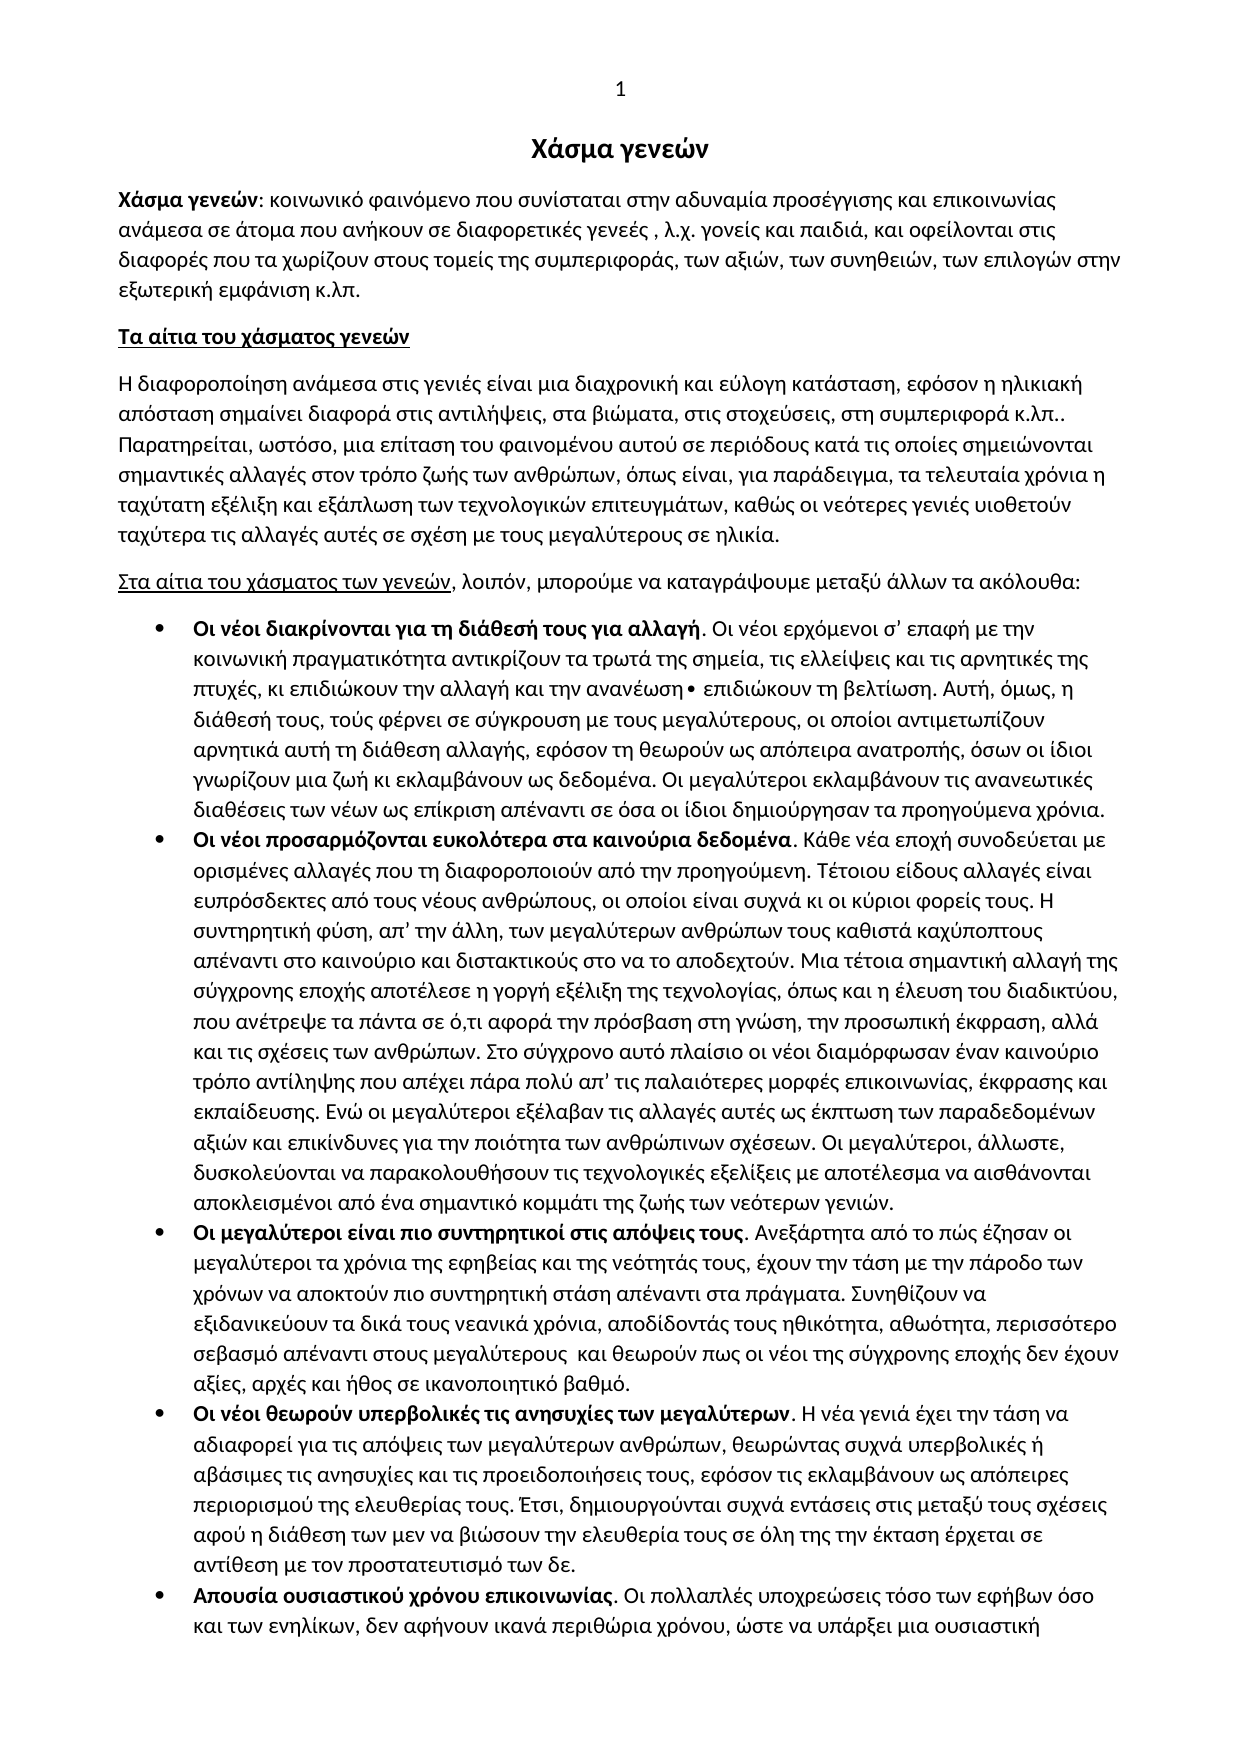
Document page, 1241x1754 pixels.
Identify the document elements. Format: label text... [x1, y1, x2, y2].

list Οι μεγαλύτεροι είναι πιο συντηρητικοί στις απόψεις τους. Ανεξάρτητα από το πώς έζησαν οι μεγαλύτεροι τα χρόνια της εφηβείας και της νεότητάς τους, έχουν την τάση με την πάροδο των χρόνων να αποκτούν πιο συντηρητική στάση απέναντι στα πράγματα. Συνηθίζουν να εξιδανικεύουν τα δικά τους νεανικά χρόνια, αποδίδοντάς τους ηθικότητα, αθωότητα, περισσότερο σεβασμό απέναντι στους μεγαλύτερους και θεωρούν πως οι νέοι της σύγχρονης εποχής δεν έχουν αξίες, αρχές και ήθος σε ικανοποιητικό βαθμό. [156, 1218, 1122, 1397]
text Στα αίτια του χάσματος των γενεών, λοιπόν, μπορούμε να καταγράψουμε μεταξύ άλλων τα ακόλουθα: [118, 567, 1122, 595]
text Χάσμα γενεών [118, 130, 1122, 166]
list Οι νέοι διακρίνονται για τη διάθεσή τους για αλλαγή. Οι νέοι ερχόμενοι σ’ επαφή με την κοινωνική πραγματικότητα αντικρίζουν τα τρωτά της σημεία, τις ελλείψεις και τις αρνητικές της πτυχές, κι επιδιώκουν την αλλαγή και την ανανέωση∙ επιδιώκουν τη βελτίωση. Αυτή, όμως, η διάθεσή τους, τούς φέρνει σε σύγκρουση με τους μεγαλύτερους, οι οποίοι αντιμετωπίζουν αρνητικά αυτή τη διάθεση αλλαγής, εφόσον τη θεωρούν ως απόπειρα ανατροπής, όσων οι ίδιοι γνωρίζουν μια ζωή κι εκλαμβάνουν ως δεδομένα. Οι μεγαλύτεροι εκλαμβάνουν τις ανανεωτικές διαθέσεις των νέων ως επίκριση απέναντι σε όσα οι ίδιοι δημιούργησαν τα προηγούμενα χρόνια. [156, 614, 1122, 823]
list Οι νέοι θεωρούν υπερβολικές τις ανησυχίες των μεγαλύτερων. Η νέα γενιά έχει την τάση να αδιαφορεί για τις απόψεις των μεγαλύτερων ανθρώπων, θεωρώντας συχνά υπερβολικές ή αβάσιμες τις ανησυχίες και τις προειδοποιήσεις τους, εφόσον τις εκλαμβάνουν ως απόπειρες περιορισμού της ελευθερίας τους. Έτσι, δημιουργούνται συχνά εντάσεις στις μεταξύ τους σχέσεις αφού η διάθεση των μεν να βιώσουν την ελευθερία τους σε όλη της την έκταση έρχεται σε αντίθεση με τον προστατευτισμό των δε. [156, 1399, 1122, 1579]
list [156, 1581, 1122, 1639]
text Χάσμα γενεών: κοινωνικό φαινόμενο που συνίσταται στην αδυναμία προσέγγισης και επικοινωνίας ανάμεσα σε άτομα που ανήκουν σε διαφορετικές γενεές , λ.χ. γονείς και παιδιά, και οφείλονται στις διαφορές που τα χωρίζουν στους τομείς της συμπεριφοράς, των αξιών, των συνηθειών, των επιλογών στην εξωτερική εμφάνιση κ.λπ. [118, 185, 1122, 304]
text Τα αίτια του χάσματος γενεών [118, 322, 1122, 351]
text Η διαφοροποίηση ανάμεσα στις γενιές είναι μια διαχρονική και εύλογη κατάσταση, εφόσον η ηλικιακή απόσταση σημαίνει διαφορά στις αντιλήψεις, στα βιώματα, στις στοχεύσεις, στη συμπεριφορά κ.λπ.. Παρατηρείται, ωστόσο, μια επίταση του φαινομένου αυτού σε περιόδους κατά τις οποίες σημειώνονται σημαντικές αλλαγές στον τρόπο ζωής των ανθρώπων, όπως είναι, για παράδειγμα, τα τελευταία χρόνια η ταχύτατη εξέλιξη και εξάπλωση των τεχνολογικών επιτευγμάτων, καθώς οι νεότερες γενιές υιοθετούν ταχύτερα τις αλλαγές αυτές σε σχέση με τους μεγαλύτερους σε ηλικία. [118, 369, 1122, 548]
list Οι νέοι προσαρμόζονται ευκολότερα στα καινούρια δεδομένα. Κάθε νέα εποχή συνοδεύεται με ορισμένες αλλαγές που τη διαφοροποιούν από την προηγούμενη. Τέτοιου είδους αλλαγές είναι ευπρόσδεκτες από τους νέους ανθρώπους, οι οποίοι είναι συχνά κι οι κύριοι φορείς τους. Η συντηρητική φύση, απ’ την άλλη, των μεγαλύτερων ανθρώπων τους καθιστά καχύποπτους απέναντι στο καινούριο και διστακτικούς στο να το αποδεχτούν. Μια τέτοια σημαντική αλλαγή της σύγχρονης εποχής αποτέλεσε η γοργή εξέλιξη της τεχνολογίας, όπως και η έλευση του διαδικτύου, που ανέτρεψε τα πάντα σε ό,τι αφορά την πρόσβαση στη γνώση, την προσωπική έκφραση, αλλά και τις σχέσεις των ανθρώπων. Στο σύγχρονο αυτό πλαίσιο οι νέοι διαμόρφωσαν έναν καινούριο τρόπο αντίληψης που απέχει πάρα πολύ απ’ τις παλαιότερες μορφές επικοινωνίας, έκφρασης και εκπαίδευσης. Ενώ οι μεγαλύτεροι εξέλαβαν τις αλλαγές αυτές ως έκπτωση των παραδεδομένων αξιών και επικίνδυνες για την ποιότητα των ανθρώπινων σχέσεων. Οι μεγαλύτεροι, άλλωστε, δυσκολεύονται να παρακολουθήσουν τις τεχνολογικές εξελίξεις με αποτέλεσμα να αισθάνονται αποκλεισμένοι από ένα σημαντικό κομμάτι της ζωής των νεότερων γενιών. [156, 826, 1122, 1216]
